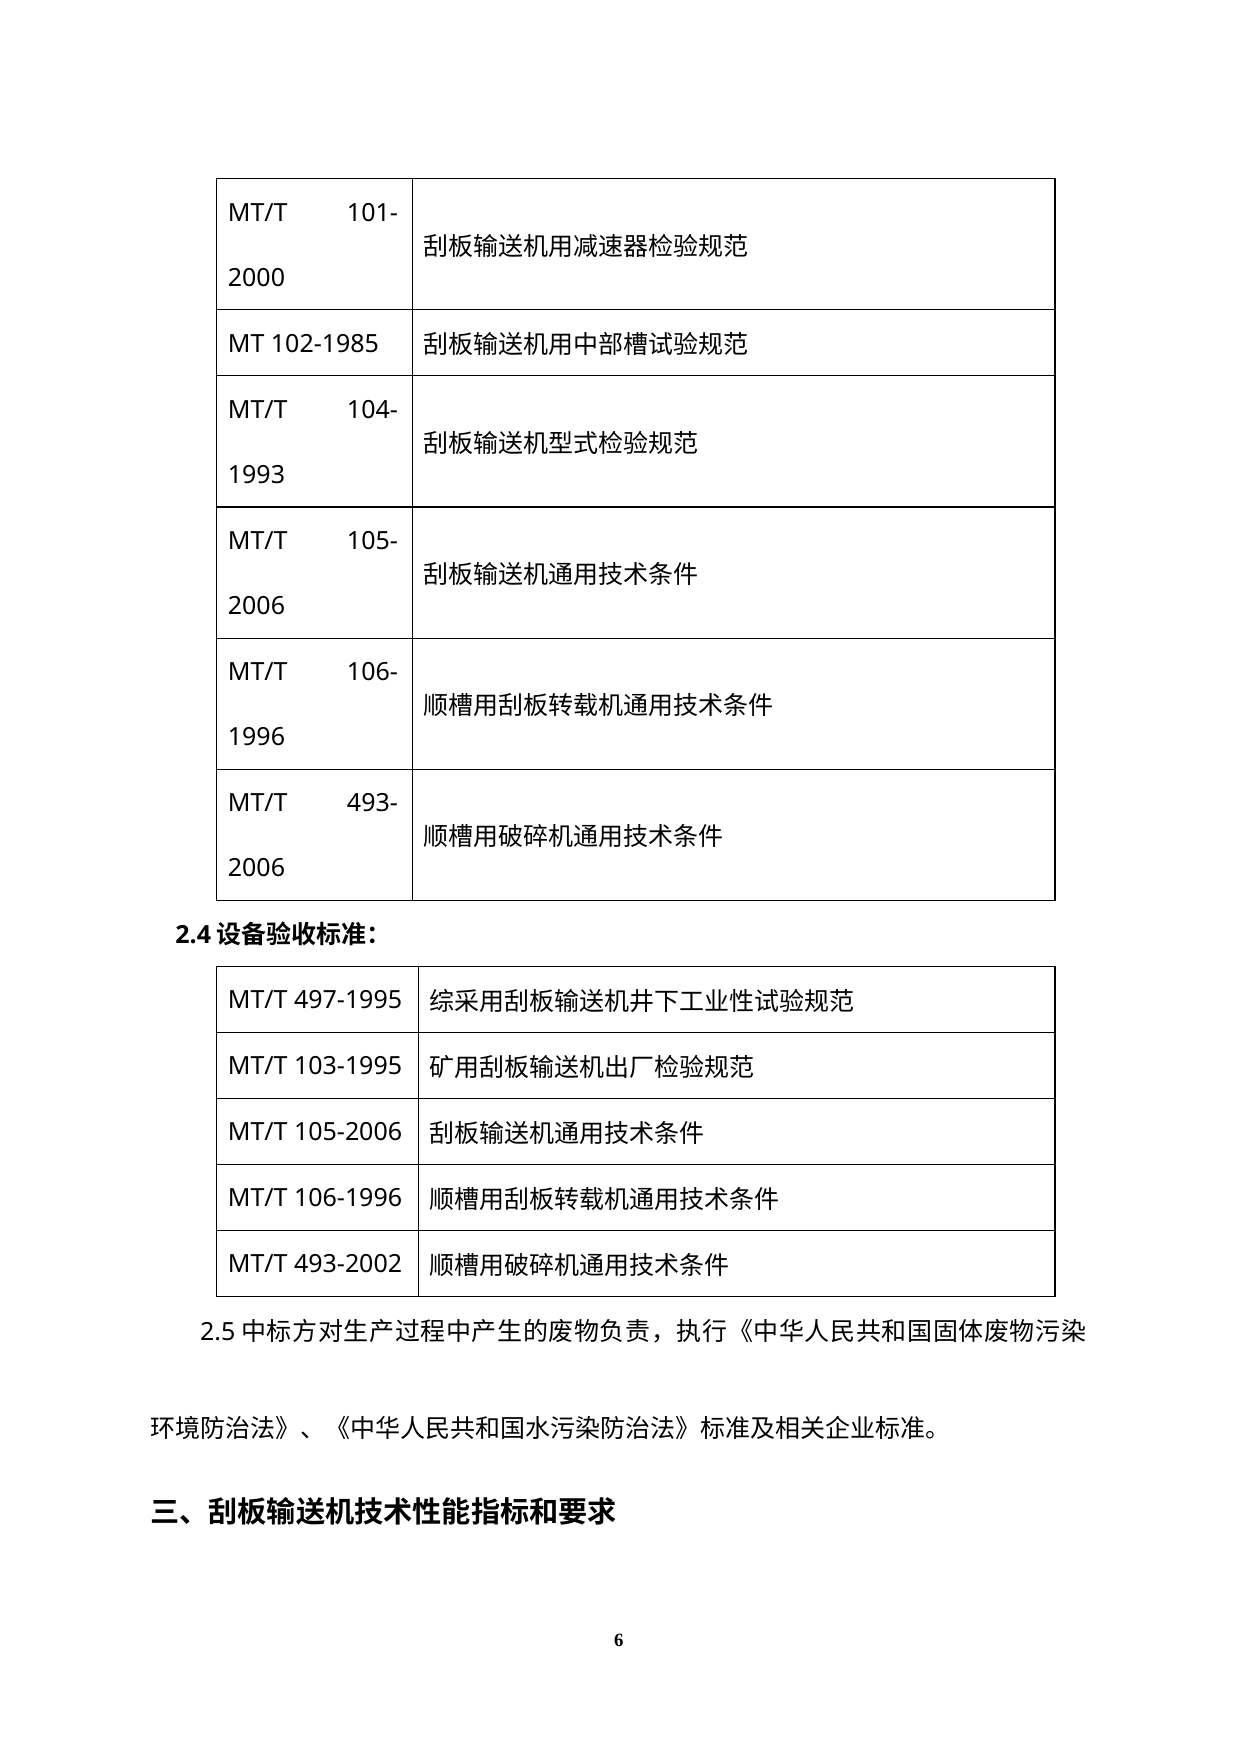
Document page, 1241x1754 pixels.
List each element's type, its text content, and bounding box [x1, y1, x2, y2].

table_cell MT/T 105-2006 [217, 508, 412, 637]
text 2.5中标方对生产过程中产生的废物负责，执行《中华人民共和国固体废物污染环境防治法》、《中华人民共和国水污染防治法》标准及相关企业标准。 [150, 1297, 1087, 1459]
text 三、刮板输送机技术性能指标和要求 [150, 1477, 1087, 1542]
table_cell 刮板输送机用中部槽试验规范 [413, 310, 1054, 375]
table_cell MT/T 493-2006 [217, 770, 412, 899]
table_header 综采用刮板输送机井下工业性试验规范 [419, 967, 1054, 1032]
table_cell MT/T 104-1993 [217, 376, 412, 506]
text 2.4设备验收标准： [150, 901, 1084, 966]
table_cell 顺槽用刮板转载机通用技术条件 [413, 639, 1054, 768]
table_cell 刮板输送机型式检验规范 [413, 376, 1054, 506]
table_cell MT/T 105-2006 [217, 1099, 418, 1164]
table_cell MT 102-1985 [217, 310, 412, 375]
table_header MT/T 497-1995 [217, 967, 418, 1032]
table_cell MT/T 106-1996 [217, 639, 412, 768]
table_cell MT/T 493-2002 [217, 1231, 418, 1296]
table_cell 刮板输送机用减速器检验规范 [413, 179, 1054, 309]
table_cell MT/T 103-1995 [217, 1033, 418, 1098]
table_cell MT/T 101-2000 [217, 179, 412, 309]
table_cell 顺槽用破碎机通用技术条件 [413, 770, 1054, 899]
table_cell 顺槽用刮板转载机通用技术条件 [419, 1165, 1054, 1230]
table_cell MT/T 106-1996 [217, 1165, 418, 1230]
table_cell 顺槽用破碎机通用技术条件 [419, 1231, 1054, 1296]
table_cell 矿用刮板输送机出厂检验规范 [419, 1033, 1054, 1098]
table_cell 刮板输送机通用技术条件 [413, 508, 1054, 637]
table_cell 刮板输送机通用技术条件 [419, 1099, 1054, 1164]
